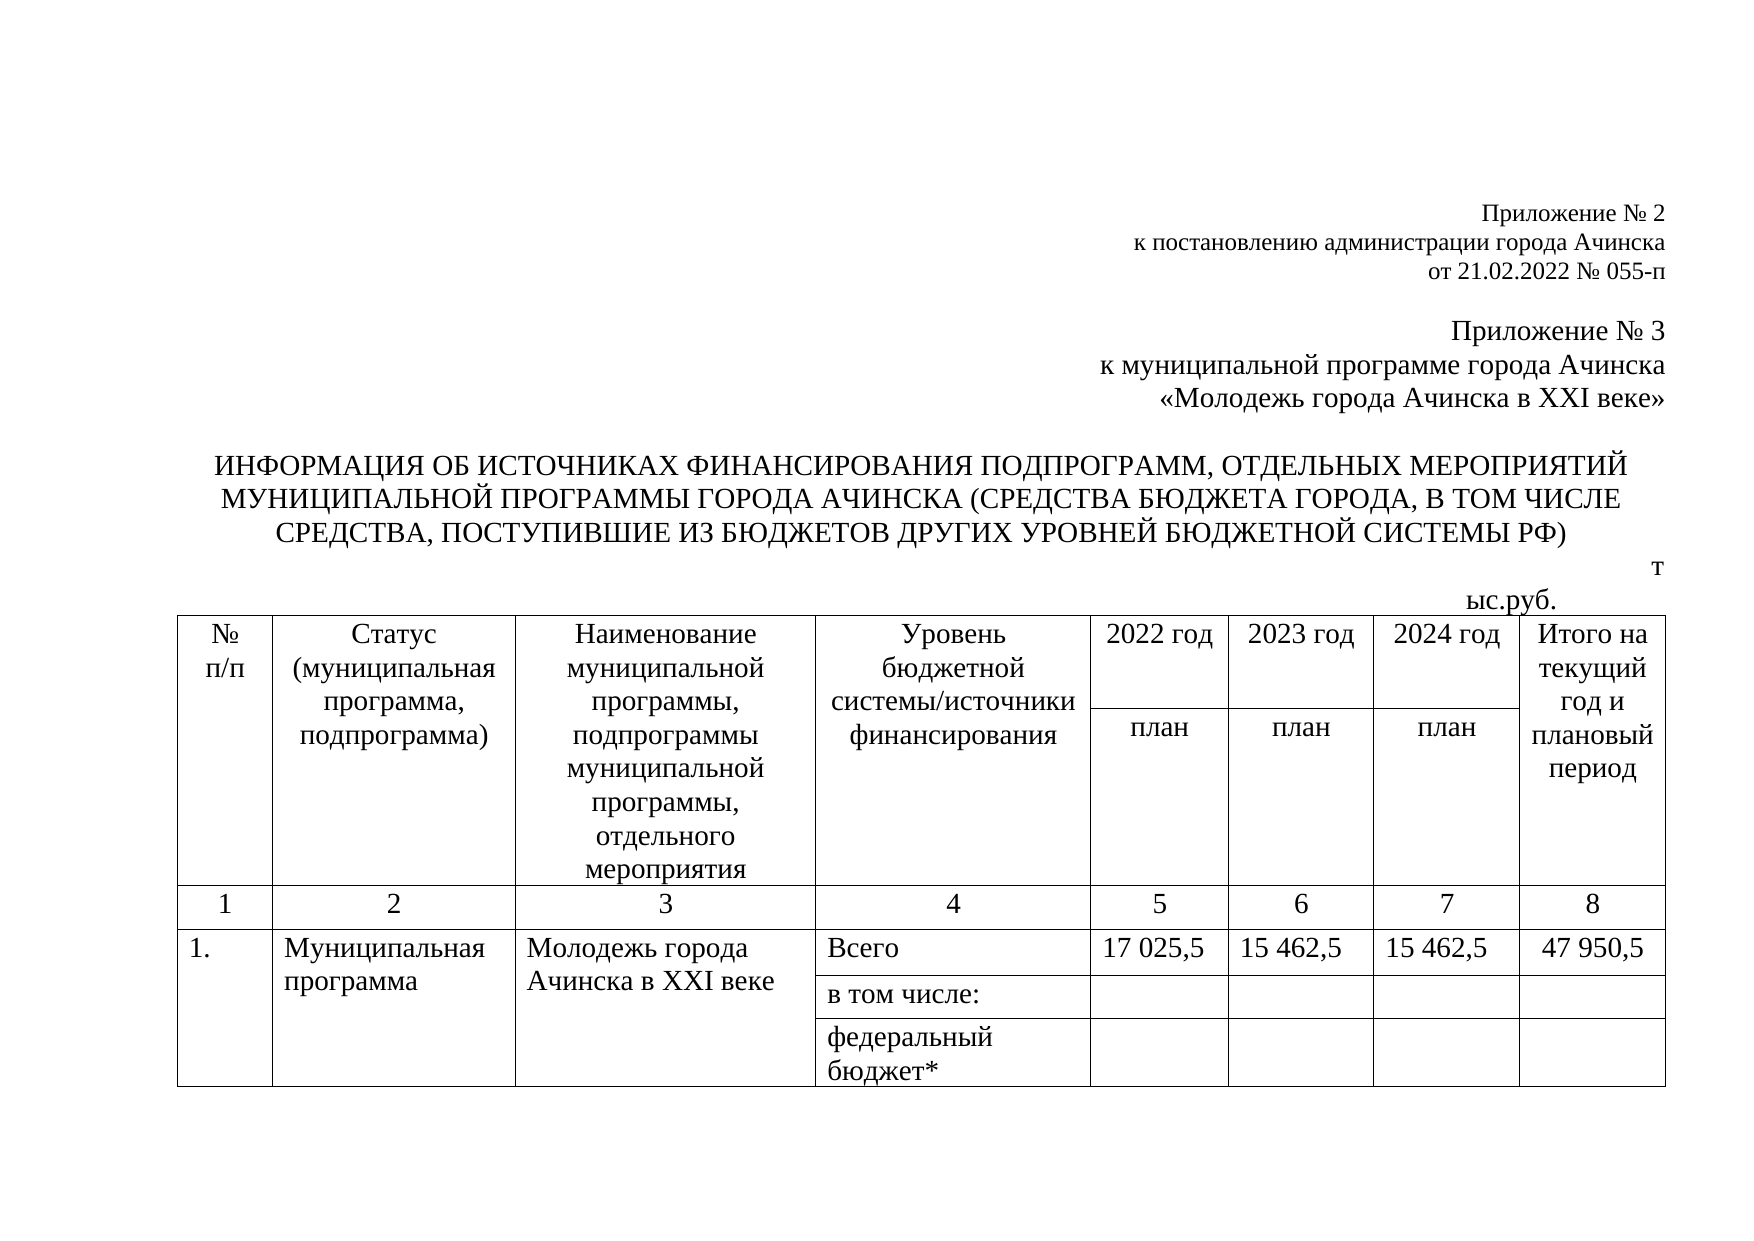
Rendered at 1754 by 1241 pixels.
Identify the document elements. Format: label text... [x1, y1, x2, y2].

text «Молодежь города Ачинска в XXI веке» [177, 381, 1665, 414]
table_cell в том числе: [816, 976, 1090, 1018]
table_cell [1091, 976, 1228, 1018]
table_cell план [1091, 709, 1228, 885]
table_cell [1374, 1019, 1519, 1086]
text от 21.02.2022 № 055-п [177, 256, 1665, 285]
table_header 2022 год [1091, 616, 1228, 708]
table_cell Всего [816, 930, 1090, 975]
table_cell план [1229, 709, 1373, 885]
table_cell 1 [178, 886, 272, 929]
table_cell [1229, 976, 1373, 1018]
text Приложение № 3 [177, 313, 1665, 347]
text Информация об источниках финансирования подпрограмм, отдельных мероприятий муниципальной программы города Ачинска (средства бюджета города, в том числе средства, поступившие из бюджетов других уровней бюджетной системы РФ) [177, 448, 1665, 548]
table_cell 3 [516, 886, 815, 929]
table_header № п/п [178, 616, 272, 885]
table_cell 1. [178, 930, 272, 1086]
table_cell план [1374, 709, 1519, 885]
table_cell 47 950,5 [1520, 930, 1665, 975]
table_cell 5 [1091, 886, 1228, 929]
table_cell 15 462,5 [1229, 930, 1373, 975]
table_cell [1374, 976, 1519, 1018]
table_cell федеральный бюджет* [816, 1019, 1090, 1086]
table_header 2024 год [1374, 616, 1519, 708]
table_cell 2 [273, 886, 515, 929]
table_header Итого на текущий год и плановый период [1520, 616, 1665, 885]
table_cell 17 025,5 [1091, 930, 1228, 975]
table_cell 8 [1520, 886, 1665, 929]
table_header 2023 год [1229, 616, 1373, 708]
table_cell 7 [1374, 886, 1519, 929]
table_cell 4 [816, 886, 1090, 929]
table_cell Молодежь города Ачинска в XXI веке [516, 930, 815, 1086]
table_cell [1520, 976, 1665, 1018]
text тыс.руб. [1357, 548, 1665, 615]
table_cell [1229, 1019, 1373, 1086]
table_cell [1520, 1019, 1665, 1086]
table_header Наименование муниципальной программы, подпрограммы муниципальной программы, отдельного мероприятия [516, 616, 815, 885]
table_cell [1091, 1019, 1228, 1086]
table_cell Муниципальная программа [273, 930, 515, 1086]
table_cell 15 462,5 [1374, 930, 1519, 975]
table_header Уровень бюджетной системы/источники финансирования [816, 616, 1090, 885]
text к муниципальной программе города Ачинска [177, 347, 1665, 381]
text Приложение № 2 [177, 198, 1665, 227]
table_cell 6 [1229, 886, 1373, 929]
table_header Статус (муниципальная программа, подпрограмма) [273, 616, 515, 885]
text к постановлению администрации города Ачинска [177, 227, 1665, 256]
